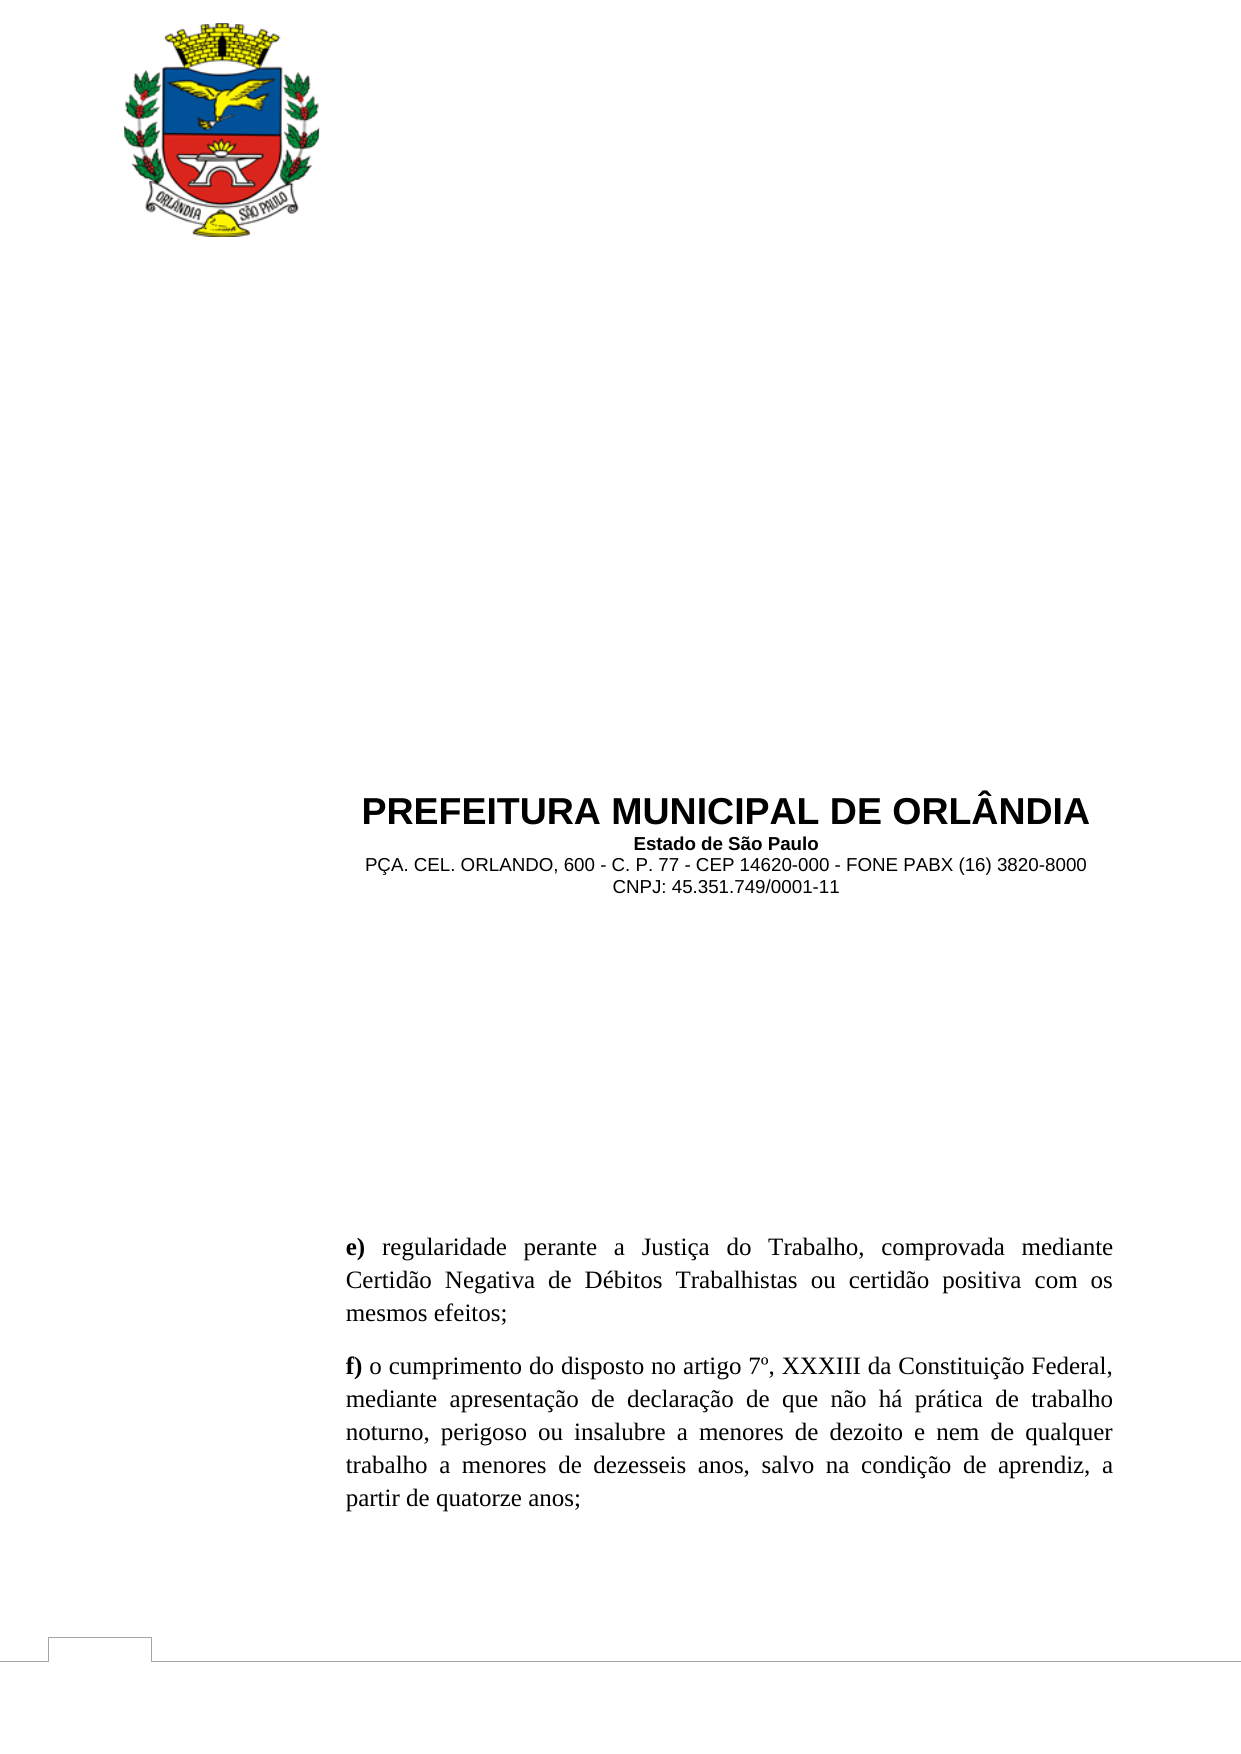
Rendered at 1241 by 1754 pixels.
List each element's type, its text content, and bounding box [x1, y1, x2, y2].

text e) regularidade perante a Justiça do Trabalho, comprovada mediante Certidão Negativa de Débitos Trabalhistas ou certidão positiva com os mesmos efeitos; [346, 1232, 1114, 1326]
picture [123, 23, 320, 237]
text f) o cumprimento do disposto no artigo 7º, XXXIII da Constituição Federal, mediante apresentação de declaração de que não há prática de trabalho noturno, perigoso ou insalubre a menores de dezoito e nem de qualquer trabalho a menores de dezesseis anos, salvo na condição de aprendiz, a partir de quatorze anos; [346, 1351, 1114, 1512]
